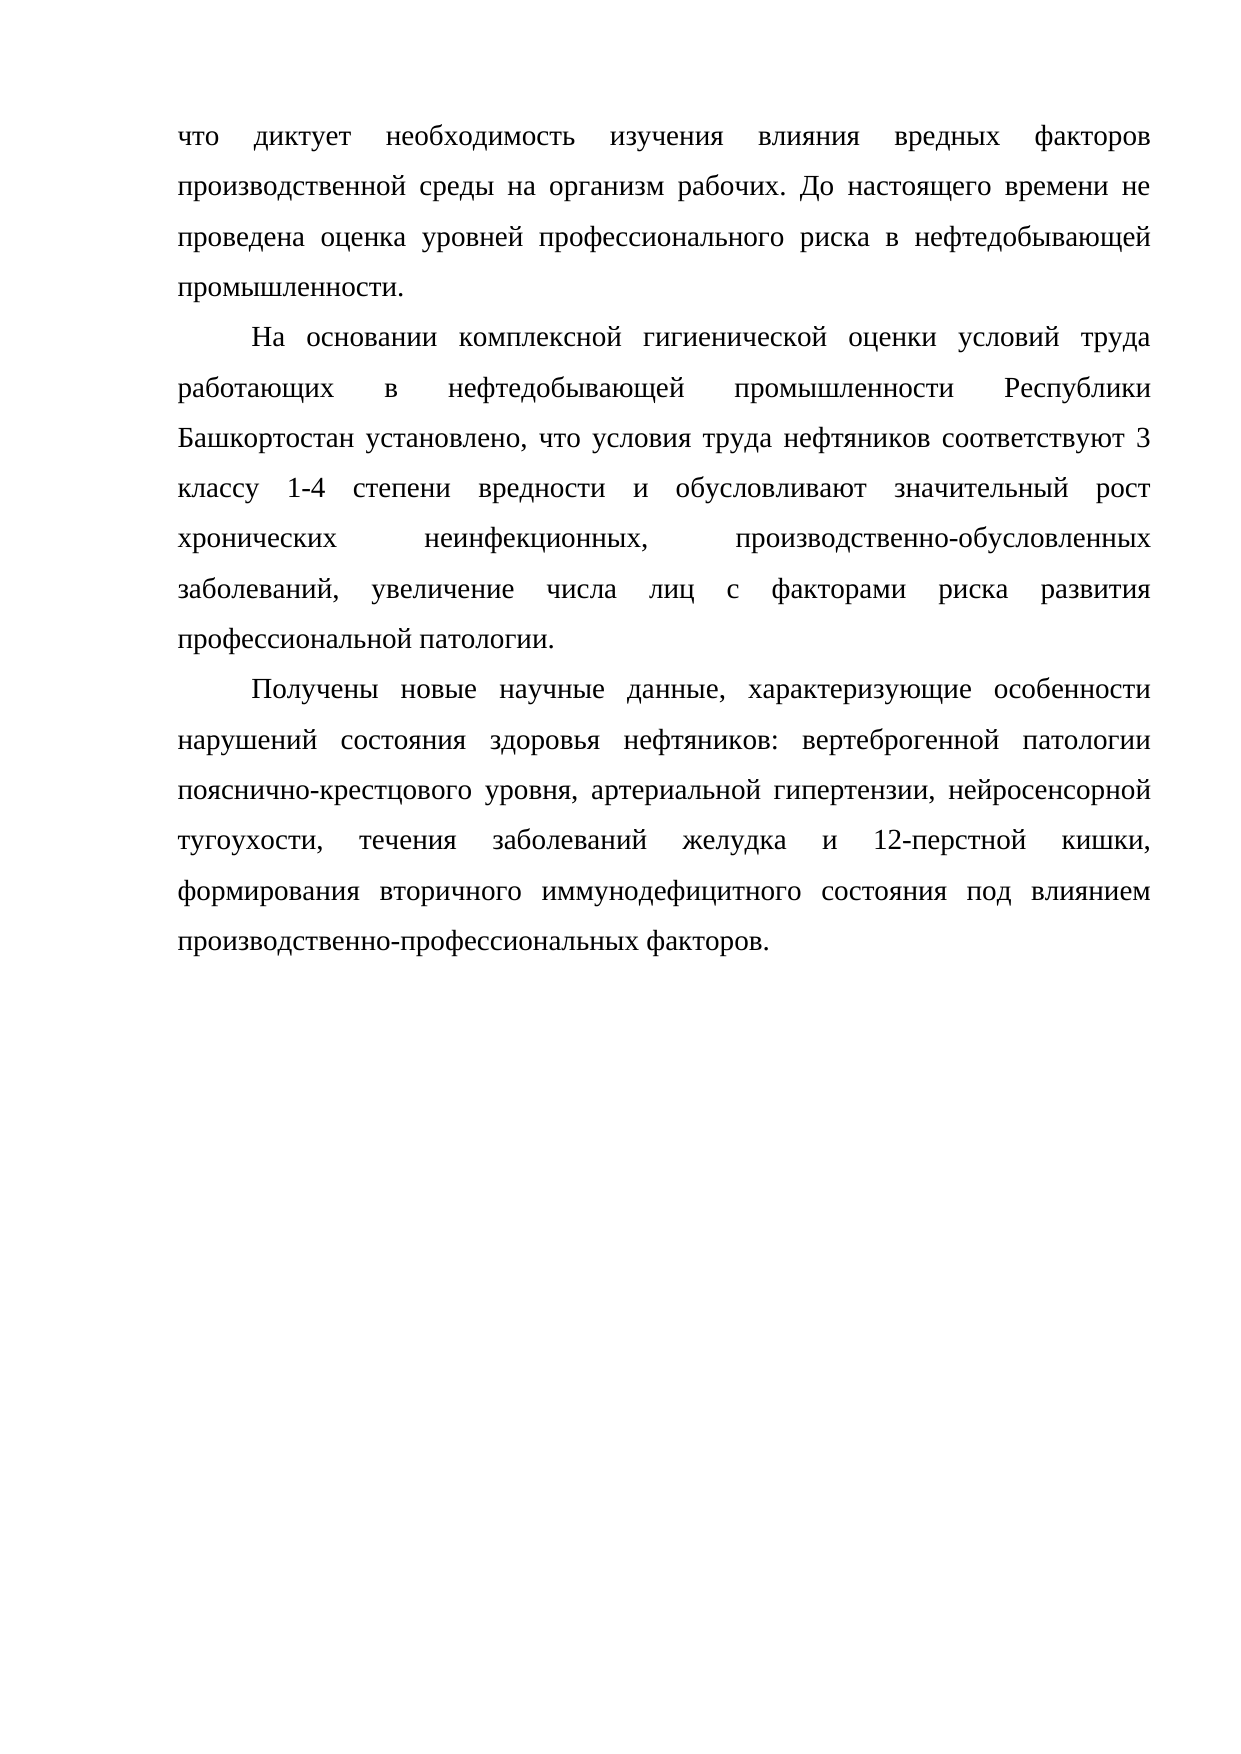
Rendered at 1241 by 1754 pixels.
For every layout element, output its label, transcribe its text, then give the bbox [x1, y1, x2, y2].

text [177, 118, 1152, 303]
text Получены новые научные данные, характеризующие особенности нарушений состояния здоровья нефтяников: вертеброгенной патологии пояснично-крестцового уровня, артериальной гипертензии, нейросенсорной тугоухости, течения заболеваний желудка и 12-перстной кишки, формирования вторичного иммунодефицитного состояния под влиянием производственно-профессиональных факторов. [177, 672, 1152, 957]
text На основании комплексной гигиенической оценки условий труда работающих в нефтедобывающей промышленности Республики Башкортостан установлено, что условия труда нефтяников соответствуют 3 классу 1-4 степени вредности и обусловливают значительный рост хронических неинфекционных, производственно-обусловленных заболеваний, увеличение числа лиц с факторами риска развития профессиональной патологии. [177, 319, 1152, 655]
